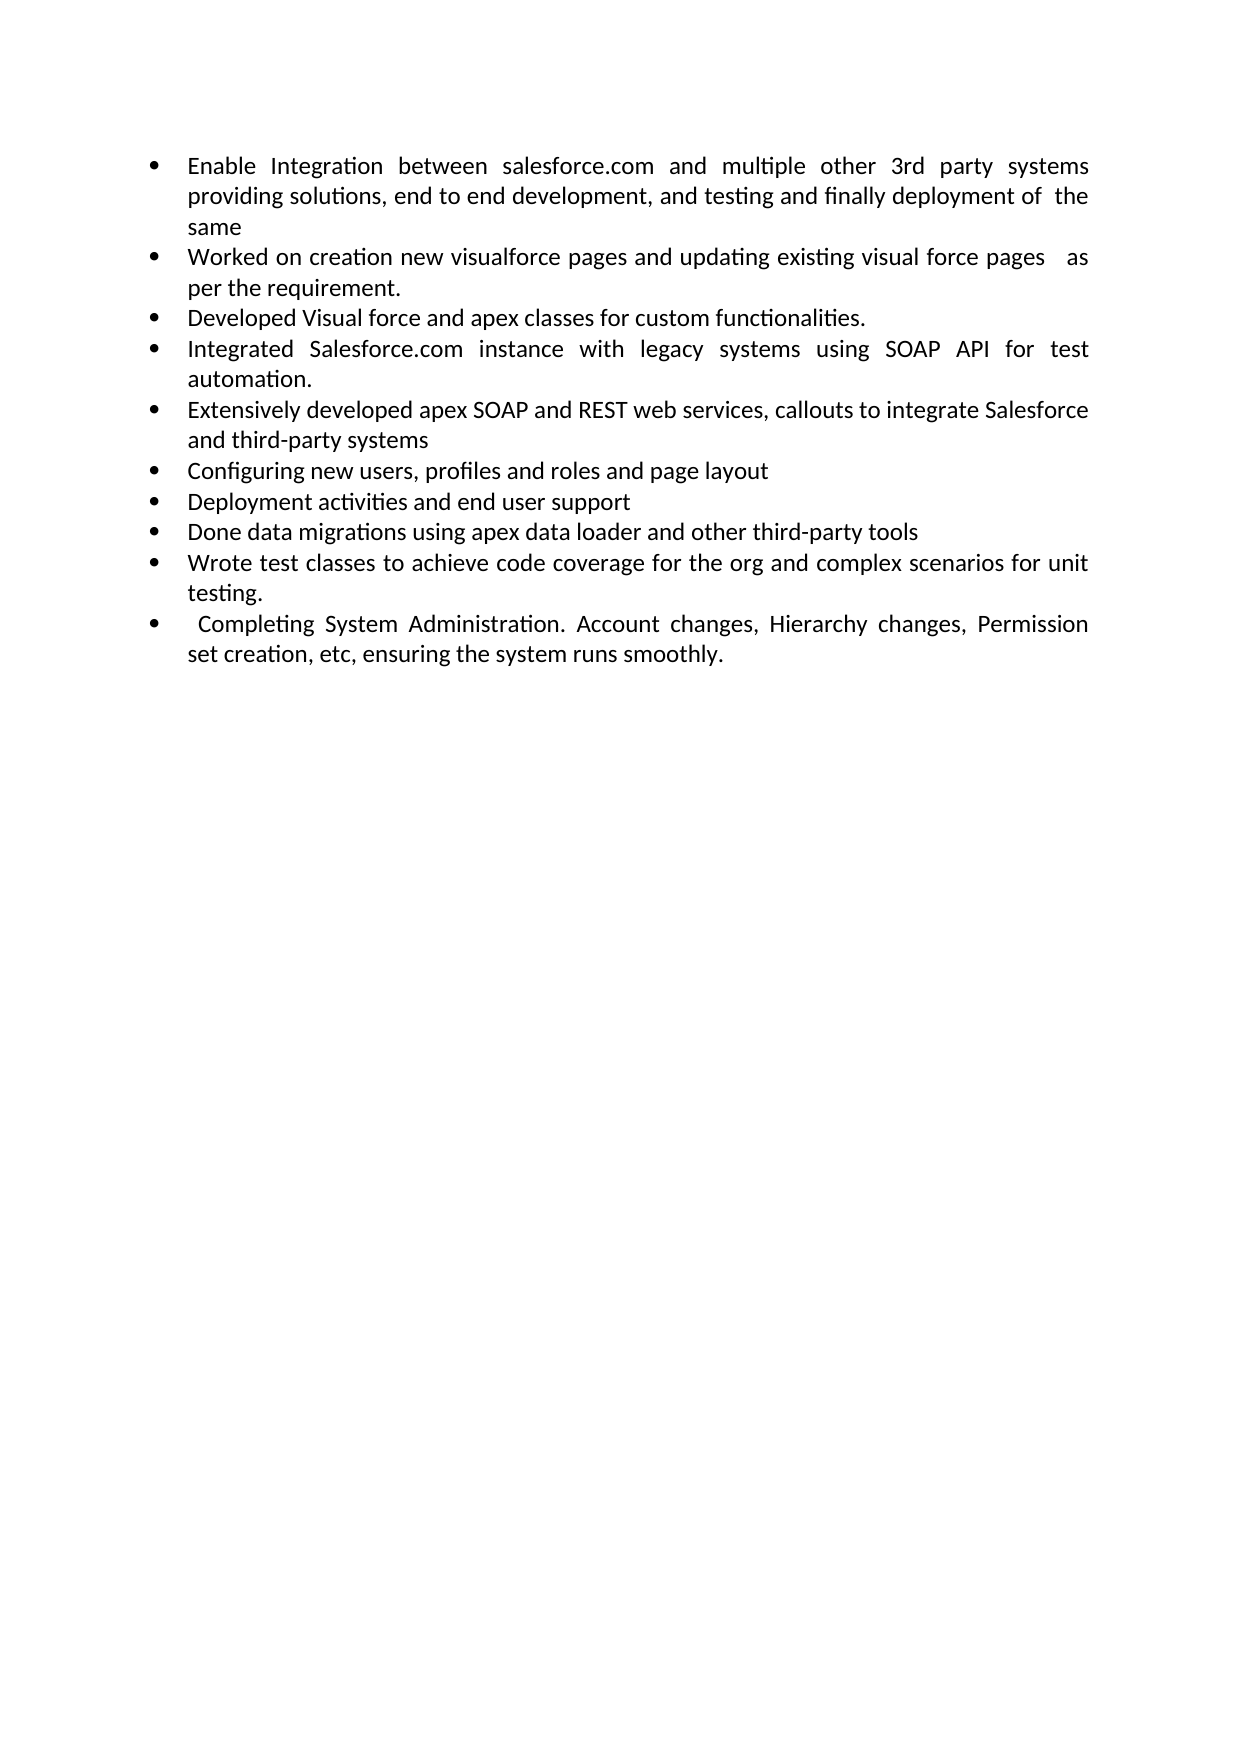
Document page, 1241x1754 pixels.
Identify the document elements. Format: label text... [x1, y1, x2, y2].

list Completing System Administration. Account changes, Hierarchy changes, Permission set creation, etc, ensuring the system runs smoothly. [150, 608, 1090, 669]
list Configuring new users, profiles and roles and page layout [150, 455, 1090, 486]
list Deployment activities and end user support [150, 486, 1090, 516]
list Wrote test classes to achieve code coverage for the org and complex scenarios for unit testing. [150, 547, 1090, 608]
list Integrated Salesforce.com instance with legacy systems using SOAP API for test automation. [150, 333, 1090, 394]
list Enable Integration between salesforce.com and multiple other 3rd party systems providing solutions, end to end development, and testing and finally deployment of the same [150, 150, 1090, 242]
list Developed Visual force and apex classes for custom functionalities. [150, 303, 1090, 333]
list Worked on creation new visualforce pages and updating existing visual force pages as per the requirement. [150, 242, 1090, 303]
list Extensively developed apex SOAP and REST web services, callouts to integrate Salesforce and third-party systems [150, 394, 1090, 455]
list Done data migrations using apex data loader and other third-party tools [150, 516, 1090, 547]
